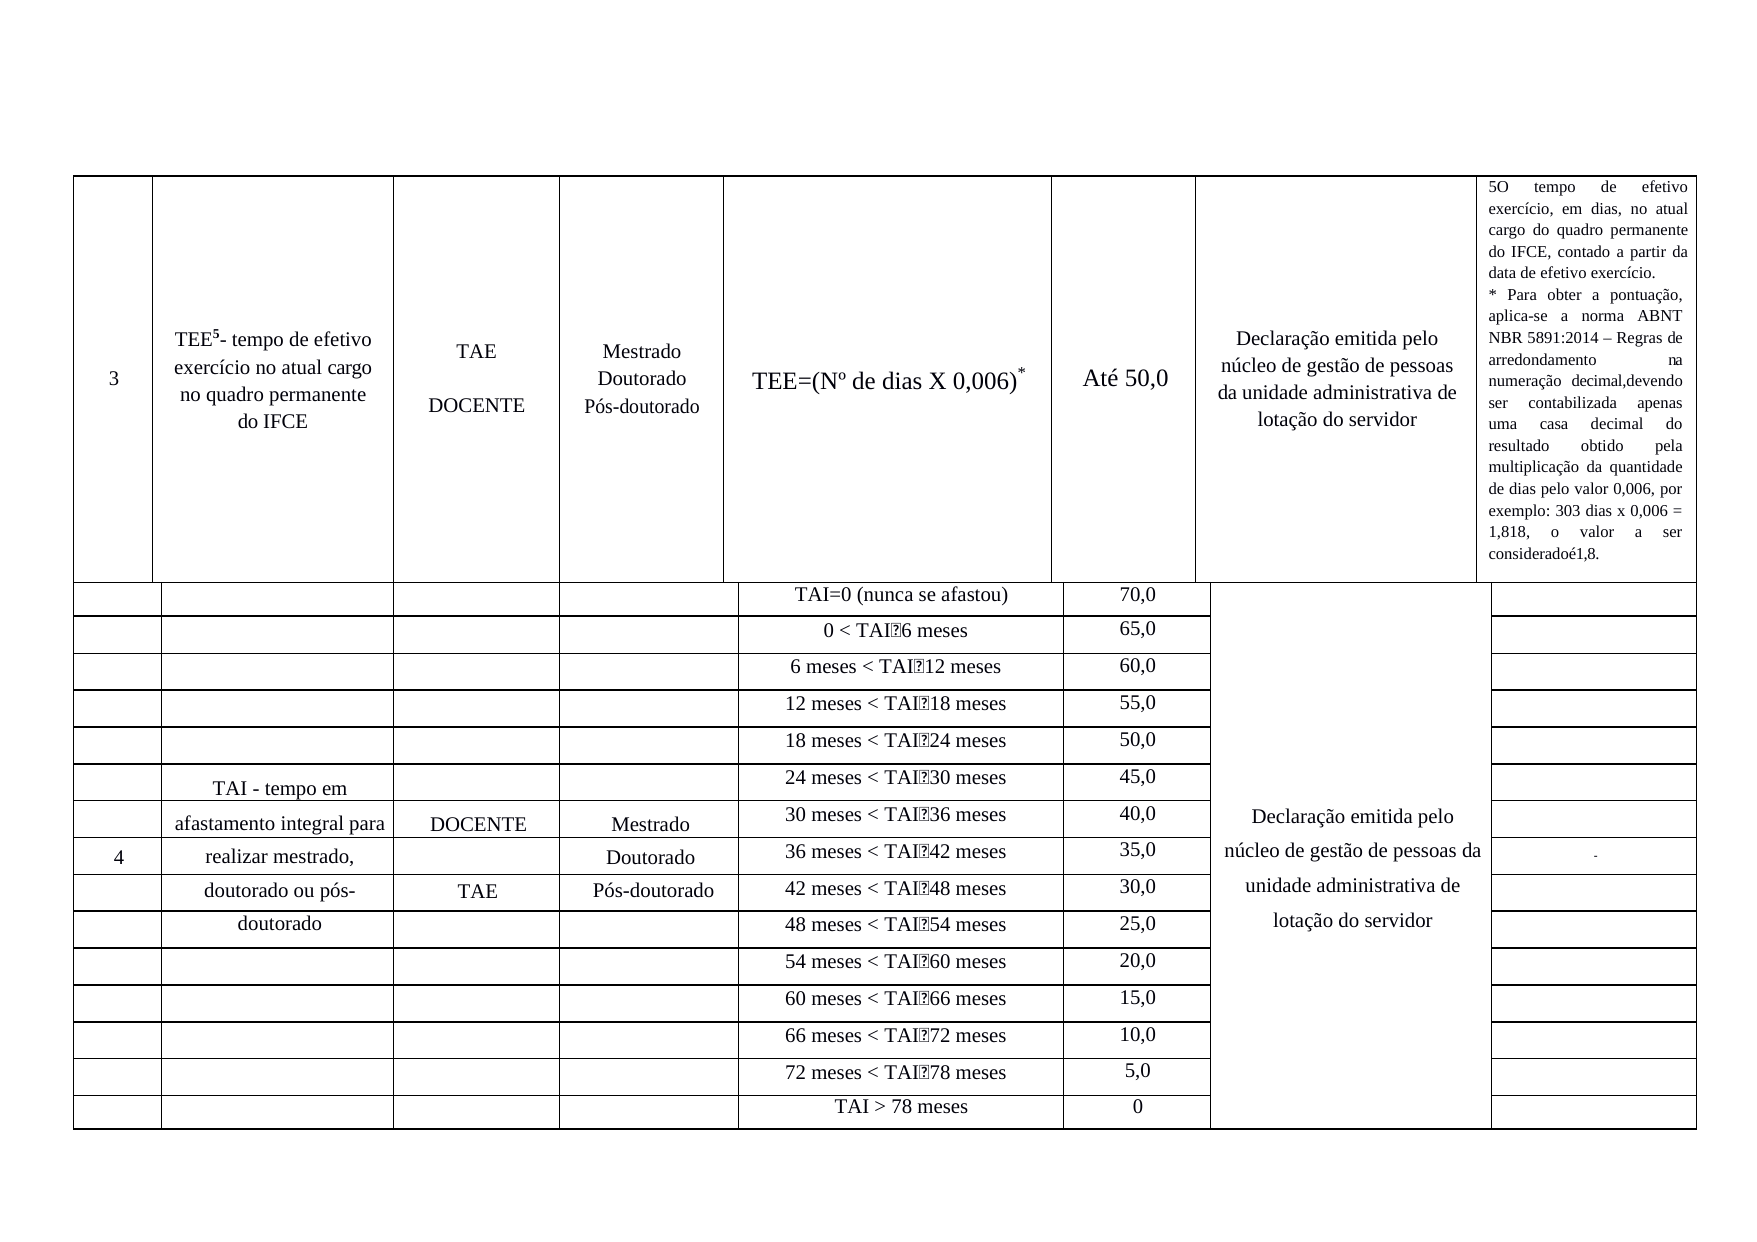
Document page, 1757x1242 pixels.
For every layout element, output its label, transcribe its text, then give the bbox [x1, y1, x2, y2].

table_cell 30 meses < TAI36 meses [739, 801, 1063, 837]
table_cell TAI > 78 meses [739, 1096, 1063, 1128]
table_cell [1492, 583, 1696, 615]
table_cell 65,0 [1064, 617, 1210, 652]
table_cell [560, 912, 738, 947]
table_header 3 [74, 177, 152, 582]
table_cell [162, 949, 393, 984]
table_cell - [1492, 838, 1696, 873]
table_cell [394, 949, 559, 984]
table_cell [1492, 949, 1696, 984]
table_cell [560, 1096, 738, 1128]
table_cell 36 meses < TAI42 meses [739, 838, 1063, 873]
table_cell [394, 728, 559, 763]
table_cell 0 < TAI6 meses [739, 617, 1063, 652]
table_cell [394, 838, 559, 873]
table_cell TAE [394, 875, 559, 910]
table_cell [1492, 875, 1696, 910]
table_cell [394, 654, 559, 689]
table_cell [1492, 986, 1696, 1021]
table_header Declaração emitida pelo núcleo de gestão de pessoas da unidade administrativa de lotação do servidor [1196, 177, 1476, 582]
table_cell realizar mestrado, [162, 838, 393, 873]
table_header TAE DOCENTE [394, 177, 559, 582]
table_cell [162, 583, 393, 615]
table_cell 5,0 [1064, 1059, 1210, 1095]
table_cell [162, 728, 393, 763]
table_cell 12 meses < TAI18 meses [739, 691, 1063, 726]
table_cell doutorado [162, 912, 393, 947]
table_cell [1492, 654, 1696, 689]
table_cell [560, 654, 738, 689]
table_cell [394, 986, 559, 1021]
table_cell [560, 1059, 738, 1095]
table_cell [74, 912, 161, 947]
table_cell TAI=0 (nunca se afastou) [739, 583, 1063, 615]
table_cell [1492, 801, 1696, 837]
table_cell [1492, 691, 1696, 726]
table_cell 54 meses < TAI60 meses [739, 949, 1063, 984]
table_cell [1211, 583, 1491, 1128]
table_cell [394, 583, 559, 615]
table_cell 4 [74, 838, 161, 873]
table_cell [394, 1023, 559, 1058]
table_cell [74, 875, 161, 910]
table_cell [162, 986, 393, 1021]
table_cell [74, 986, 161, 1021]
table_cell [162, 1096, 393, 1128]
table_cell 72 meses < TAI78 meses [739, 1059, 1063, 1095]
table_cell Pós-doutorado [560, 875, 738, 910]
table_cell 0 [1064, 1096, 1210, 1128]
table_cell [1492, 1096, 1696, 1128]
table_cell [1492, 728, 1696, 763]
table_header Mestrado Doutorado Pós-doutorado [560, 177, 723, 582]
table_cell Mestrado [560, 801, 738, 837]
table_cell [560, 986, 738, 1021]
table_cell [560, 728, 738, 763]
table_cell [560, 691, 738, 726]
table_cell [1492, 1059, 1696, 1095]
table_cell [560, 949, 738, 984]
table_cell [74, 1059, 161, 1095]
table_cell [162, 654, 393, 689]
table_cell [394, 617, 559, 652]
table_cell [1492, 1023, 1696, 1058]
table_cell [74, 691, 161, 726]
table_cell [162, 617, 393, 652]
table_cell [74, 617, 161, 652]
table_cell 24 meses < TAI30 meses [739, 765, 1063, 800]
table_cell 20,0 [1064, 949, 1210, 984]
table_cell [162, 691, 393, 726]
table_cell [560, 765, 738, 800]
table_cell 42 meses < TAI48 meses [739, 875, 1063, 910]
table_cell 10,0 [1064, 1023, 1210, 1058]
table_cell [74, 765, 161, 800]
table_cell 30,0 [1064, 875, 1210, 910]
table_cell [394, 1059, 559, 1095]
table_cell [1492, 617, 1696, 652]
table_header Até 50,0 [1052, 177, 1195, 582]
table_cell 60,0 [1064, 654, 1210, 689]
table_cell 6 meses < TAI12 meses [739, 654, 1063, 689]
table_cell [74, 654, 161, 689]
table_cell 15,0 [1064, 986, 1210, 1021]
table_cell [394, 691, 559, 726]
table_cell [162, 1023, 393, 1058]
table_cell 35,0 [1064, 838, 1210, 873]
table_cell doutorado ou pós- [162, 875, 393, 910]
table_cell [74, 1023, 161, 1058]
table_cell 66 meses < TAI72 meses [739, 1023, 1063, 1058]
table_cell [74, 1096, 161, 1128]
table_cell 40,0 [1064, 801, 1210, 837]
table_cell [1492, 765, 1696, 800]
table_cell [394, 765, 559, 800]
table_cell [1492, 912, 1696, 947]
table_cell DOCENTE [394, 801, 559, 837]
table_cell [394, 912, 559, 947]
table_cell 45,0 [1064, 765, 1210, 800]
table_header TEE=(Nº de dias X 0,006)* [724, 177, 1051, 582]
table_cell 18 meses < TAI24 meses [739, 728, 1063, 763]
table_cell 55,0 [1064, 691, 1210, 726]
table_cell 60 meses < TAI66 meses [739, 986, 1063, 1021]
table_cell TAI - tempo em [162, 765, 393, 800]
table_cell [162, 1059, 393, 1095]
table_cell [560, 583, 738, 615]
table_cell [394, 1096, 559, 1128]
table_cell Doutorado [560, 838, 738, 873]
table_cell 70,0 [1064, 583, 1210, 615]
table_cell 25,0 [1064, 912, 1210, 947]
table_cell [74, 583, 161, 615]
table_cell 48 meses < TAI54 meses [739, 912, 1063, 947]
table_header TEE5- tempo de efetivo exercício no atual cargo no quadro permanente do IFCE [153, 177, 393, 582]
table_cell [74, 801, 161, 837]
table_header 5O tempo de efetivo exercício, em dias, no atual cargo do quadro permanente do IFCE, contado a partir da data de efetivo exercício. * Para obter a pontuação, aplica-se a norma ABNT NBR 5891:2014 – Regras de arredondamento na numeração decimal,devendo ser contabilizada apenas uma casa decimal do resultado obtido pela multiplicação da quantidade de dias pelo valor 0,006, por exemplo: 303 dias x 0,006 = 1,818, o valor a ser consideradoé1,8. [1477, 177, 1696, 582]
table_cell 50,0 [1064, 728, 1210, 763]
table_cell [560, 1023, 738, 1058]
table_cell [74, 949, 161, 984]
table_cell afastamento integral para [162, 801, 393, 837]
table_cell [560, 617, 738, 652]
table_cell [74, 728, 161, 763]
